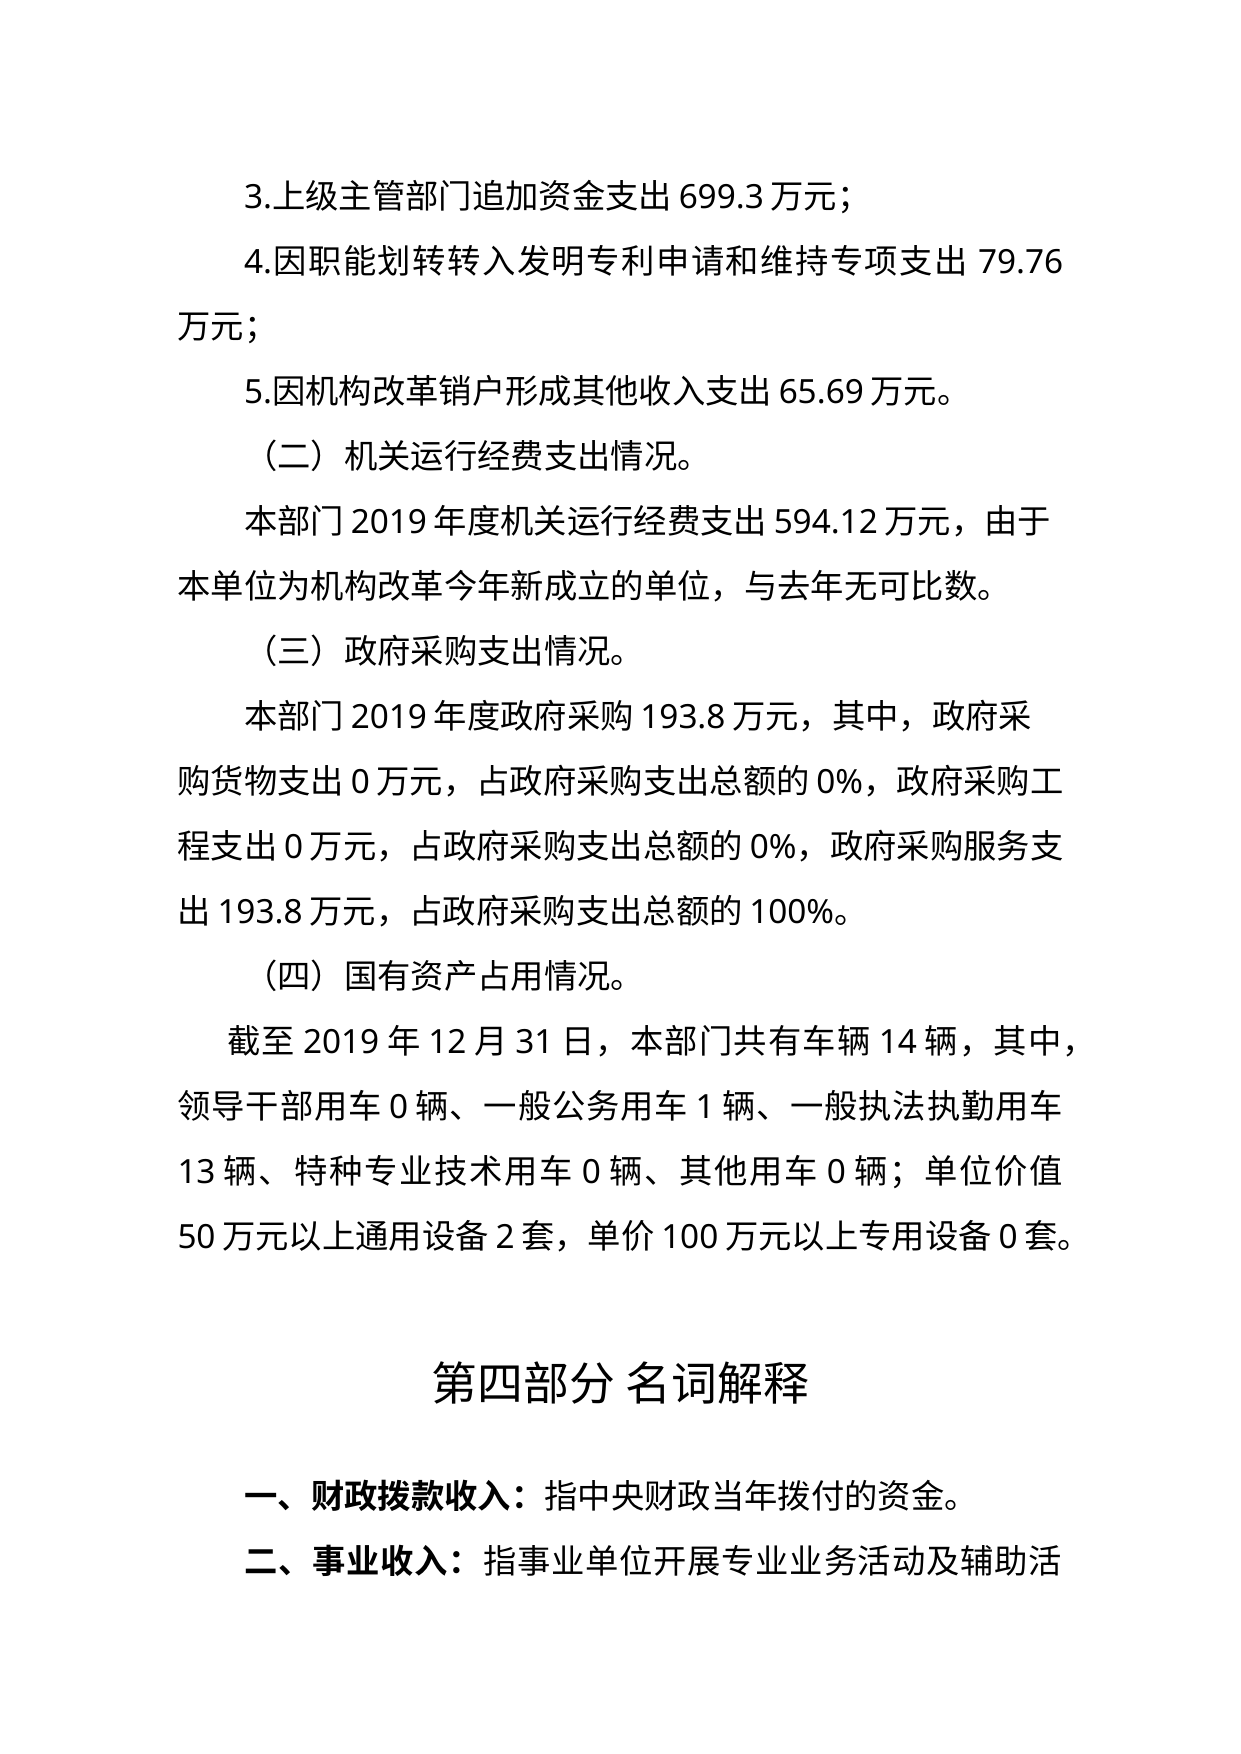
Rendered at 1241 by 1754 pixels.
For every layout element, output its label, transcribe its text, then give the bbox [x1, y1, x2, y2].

text （四）国有资产占用情况。 [177, 942, 1063, 1007]
text （三）政府采购支出情况。 [177, 617, 1063, 682]
text 3.上级主管部门追加资金支出699.3万元； [177, 162, 1063, 227]
text （二）机关运行经费支出情况。 [177, 422, 1063, 487]
text 5.因机构改革销户形成其他收入支出65.69万元。 [177, 357, 1063, 422]
text 4.因职能划转转入发明专利申请和维持专项支出79.76万元； [177, 227, 1063, 357]
text 第四部分 名词解释 [177, 1332, 1063, 1429]
text 本部门2019年度政府采购193.8万元，其中，政府采购货物支出0万元，占政府采购支出总额的0%，政府采购工程支出0万元，占政府采购支出总额的0%，政府采购服务支出193.8万元，占政府采购支出总额的100%。 [177, 682, 1063, 942]
text 本部门2019年度机关运行经费支出594.12万元，由于本单位为机构改革今年新成立的单位，与去年无可比数。 [177, 487, 1063, 617]
text 截至2019年12月31日，本部门共有车辆14辆，其中，领导干部用车0辆、一般公务用车1辆、一般执法执勤用车13辆、特种专业技术用车0辆、其他用车0辆；单位价值50万元以上通用设备2套，单价100万元以上专用设备0套。 [177, 1007, 1063, 1267]
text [177, 1527, 1063, 1592]
text 一、财政拨款收入：指中央财政当年拨付的资金。 [177, 1462, 1063, 1527]
